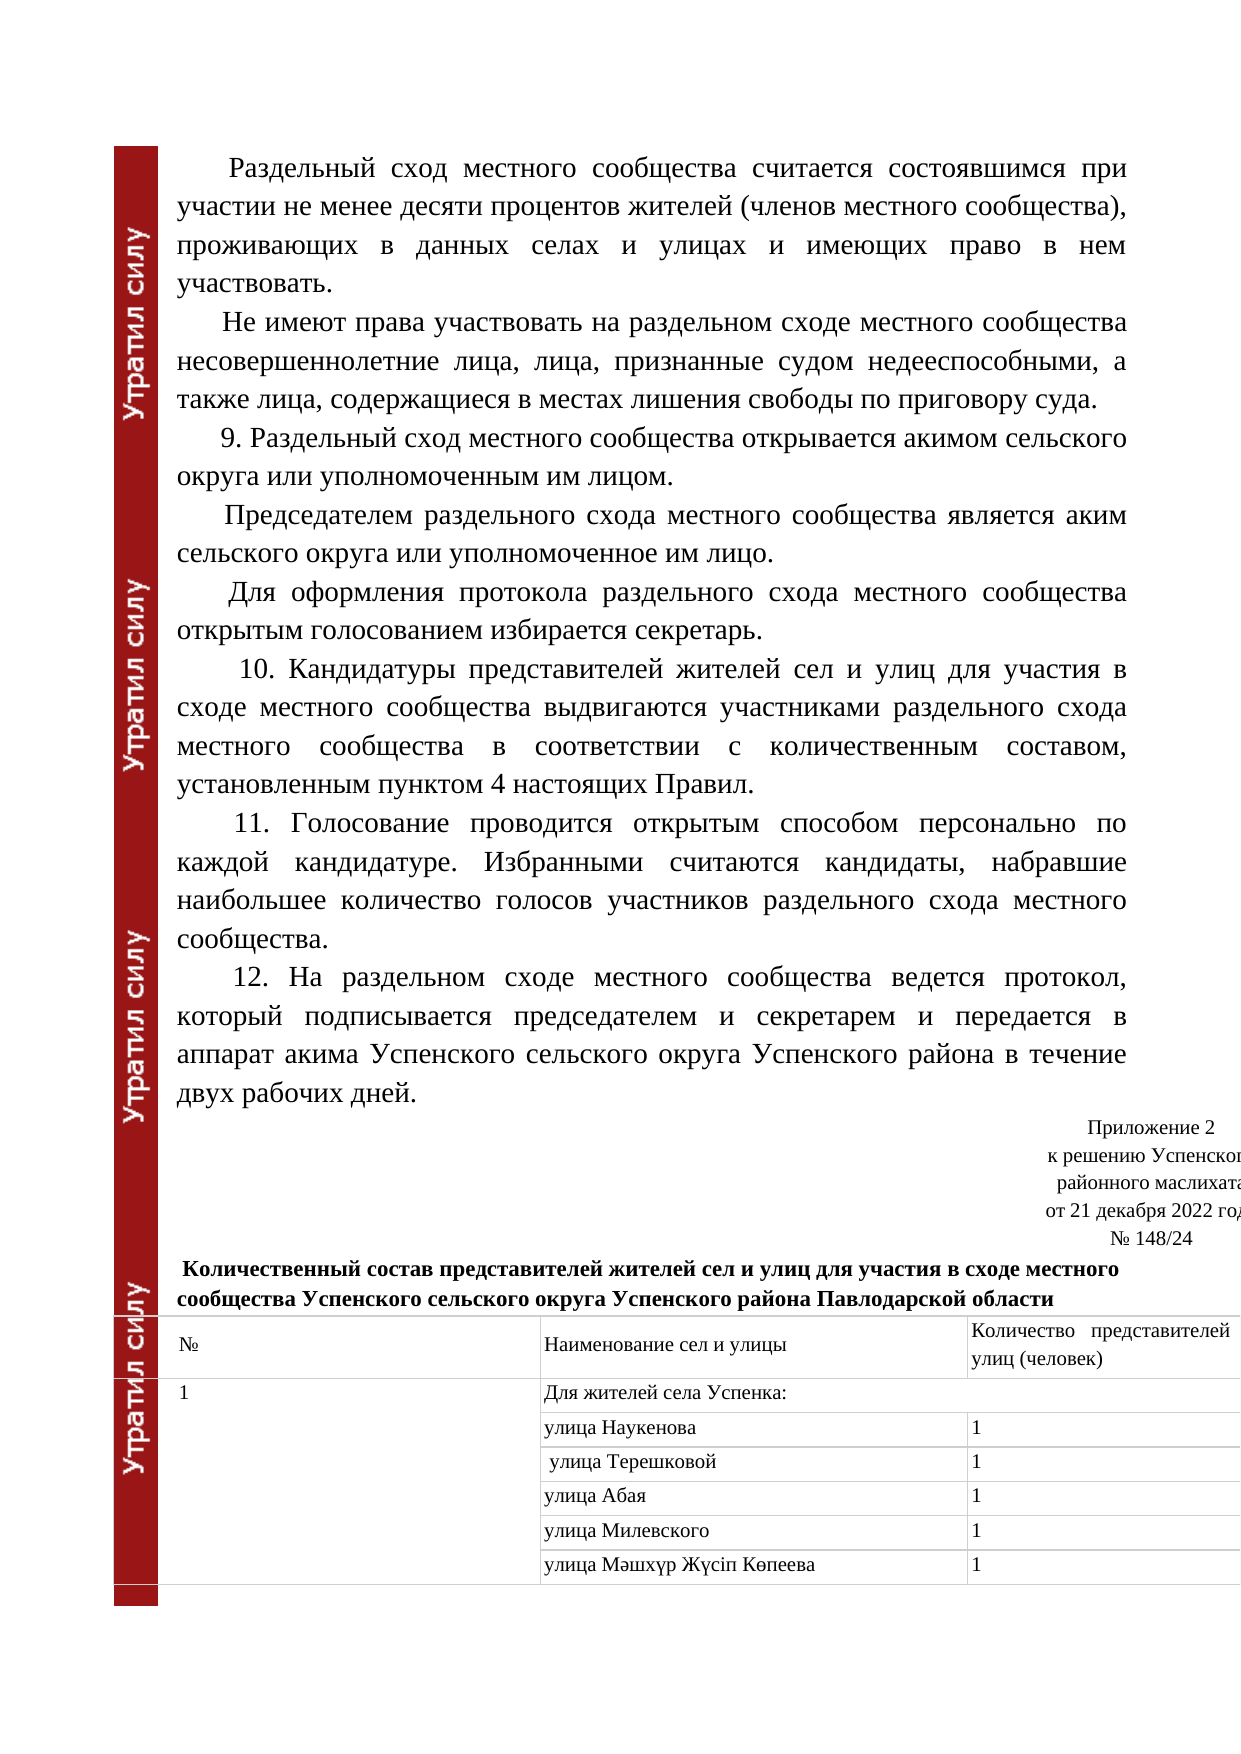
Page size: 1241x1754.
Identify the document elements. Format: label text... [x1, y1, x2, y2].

text 11. Голосование проводится открытым способом персонально по каждой кандидатуре. Избранными считаются кандидаты, набравшие наибольшее количество голосов участников раздельного схода местного сообщества. [112, 805, 1128, 954]
text Раздельный сход местного сообщества считается состоявшимся при участии не менее десяти процентов жителей (членов местного сообщества), проживающих в данных селах и улицах и имеющих право в нем участвовать. [112, 150, 1128, 299]
text Председателем раздельного схода местного сообщества является аким сельского округа или уполномоченное им лицо. [112, 497, 1128, 569]
table_header Наименование сел и улицы [541, 1317, 967, 1377]
table_cell улица Абая [541, 1482, 967, 1515]
picture [114, 146, 158, 150]
table_header [101, 1114, 912, 1255]
table_cell 1 [968, 1413, 1240, 1446]
picture [114, 415, 158, 420]
table_header Приложение 2 к решению Успенского районного маслихата от 21 декабря 2022 года № 148/24 [912, 1114, 1240, 1255]
text Для оформления протокола раздельного схода местного сообщества открытым голосованием избирается секретарь. [112, 574, 1128, 646]
table_cell 1 [968, 1551, 1240, 1584]
table_cell 1 [968, 1482, 1240, 1515]
table_header Количество представителей жителей сел и улиц (человек) [968, 1317, 1240, 1377]
text 12. На раздельном сходе местного сообщества ведется протокол, который подписывается председателем и секретарем и передается в аппарат акима Успенского сельского округа Успенского района в течение двух рабочих дней. [112, 959, 1128, 1108]
text Не имеют права участвовать на раздельном сходе местного сообщества несовершеннолетние лица, лица, признанные судом недееспособными, а также лица, содержащиеся в местах лишения свободы по приговору суда. [112, 304, 1128, 415]
table_cell улица Милевского [541, 1516, 967, 1549]
picture [114, 800, 158, 805]
table_cell 1 [968, 1516, 1240, 1549]
picture [114, 1585, 158, 1606]
text 10. Кандидатуры представителей жителей сел и улиц для участия в сходе местного сообщества выдвигаются участниками раздельного схода местного сообщества в соответствии с количественным составом, установленным пунктом 4 настоящих Правил. [112, 651, 1128, 800]
picture [114, 954, 158, 959]
table_cell улица Мәшхүр Жүсіп Көпеева [541, 1551, 967, 1584]
picture [114, 1108, 158, 1114]
picture [114, 492, 158, 497]
text 9. Раздельный сход местного сообщества открывается акимом сельского округа или уполномоченным им лицом. [112, 420, 1128, 492]
table_cell 1 [114, 1379, 540, 1584]
table_cell Для жителей села Успенка: [541, 1379, 1240, 1412]
picture [114, 569, 158, 574]
table_cell улица Наукенова [541, 1413, 967, 1446]
table_cell улица Терешковой [541, 1448, 967, 1481]
table_header № [114, 1317, 540, 1377]
picture [114, 299, 158, 304]
picture [114, 646, 158, 651]
table_cell 1 [968, 1448, 1240, 1481]
text Количественный состав представителей жителей сел и улиц для участия в сходе местного сообщества Успенского сельского округа Успенского района Павлодарской области [112, 1255, 1128, 1312]
